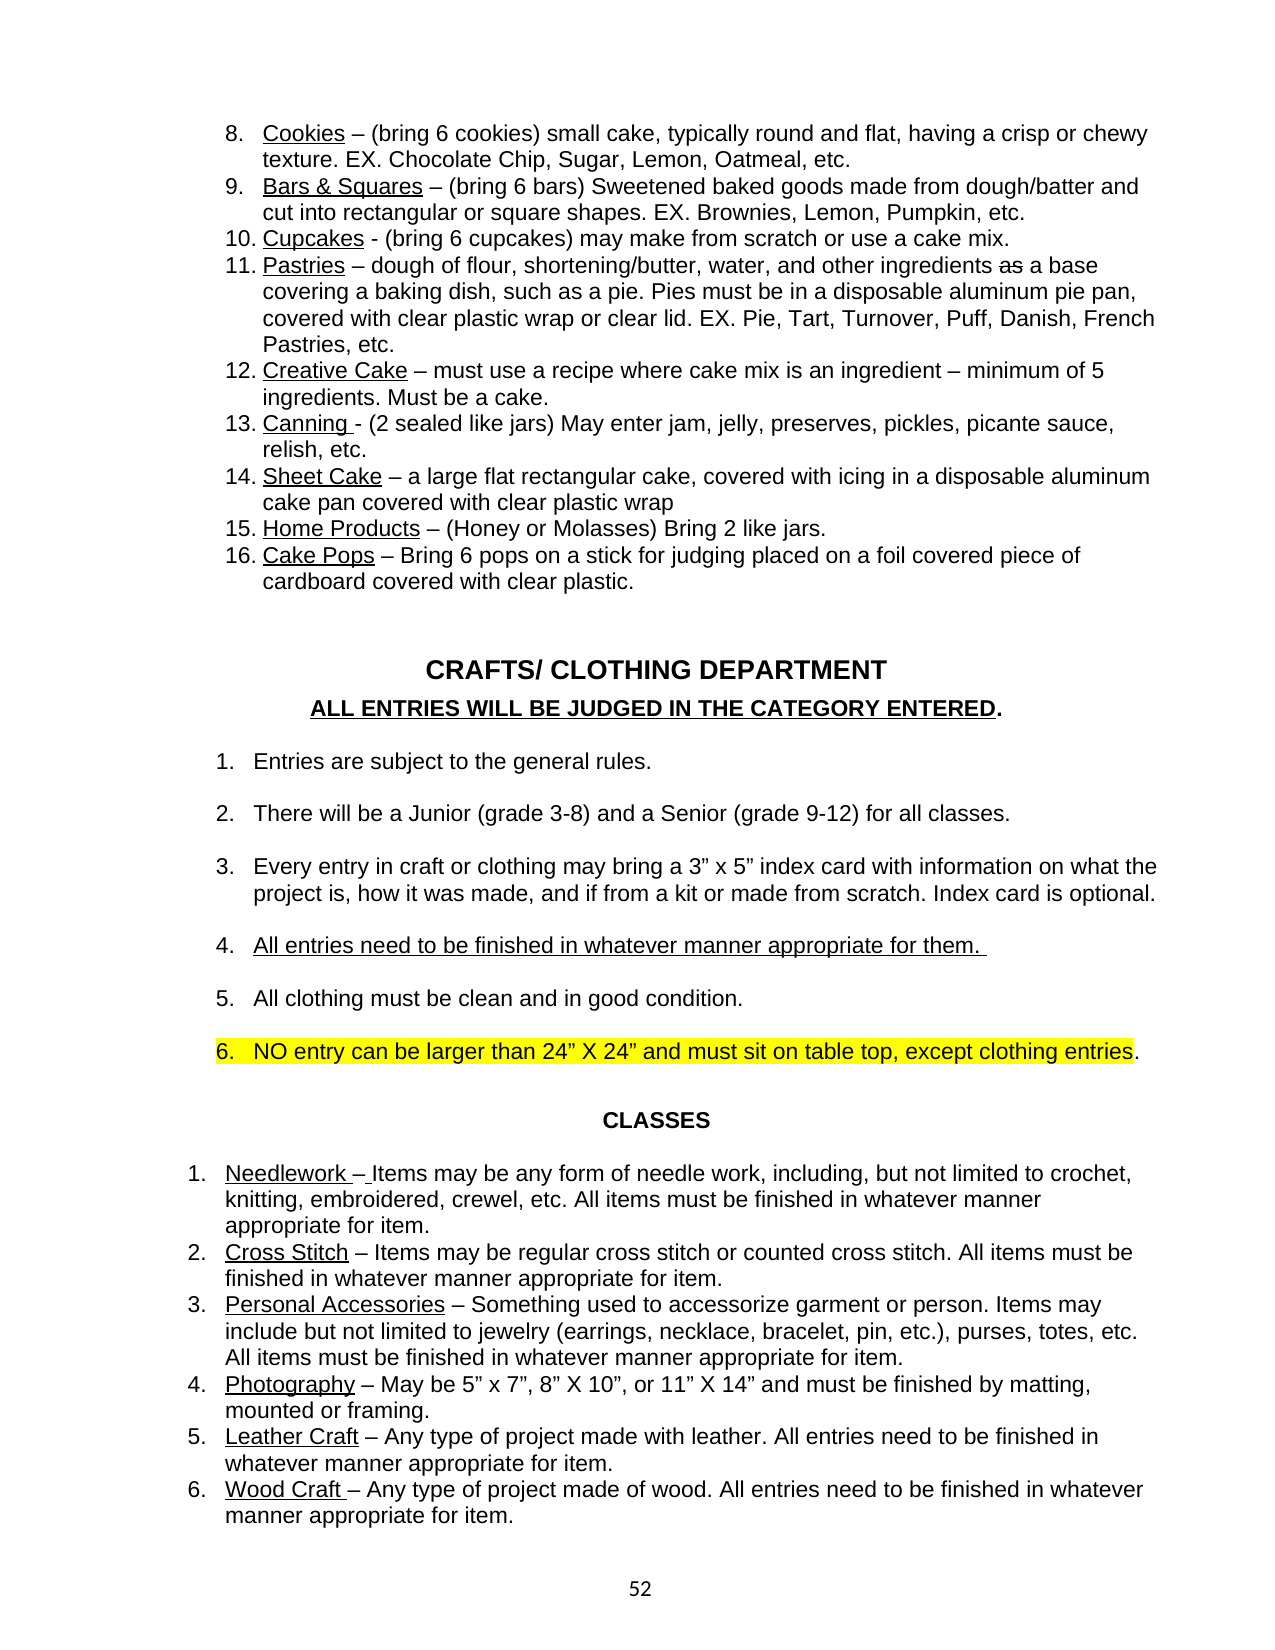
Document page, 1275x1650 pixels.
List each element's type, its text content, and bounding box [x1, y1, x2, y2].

text CRAFTS/ CLOTHING DEPARTMENT [150, 654, 1162, 685]
list All entries need to be finished in whatever manner appropriate for them. [216, 932, 1162, 958]
list Cupcakes - (bring 6 cupcakes) may make from scratch or use a cake mix. [225, 225, 1162, 252]
list Cross Stitch – Items may be regular cross stitch or counted cross stitch. All items must be finished in whatever manner appropriate for item. [187, 1239, 1162, 1291]
list Entries are subject to the general rules. [216, 748, 1162, 774]
list Creative Cake – must use a recipe where cake mix is an ingredient – minimum of 5 ingredients. Must be a cake. [225, 357, 1162, 410]
list Cookies – (bring 6 cookies) small cake, typically round and flat, having a crisp or chewy texture. EX. Chocolate Chip, Sugar, Lemon, Oatmeal, etc. [225, 120, 1162, 173]
list Photography – May be 5” x 7”, 8” X 10”, or 11” X 14” and must be finished by matting, mounted or framing. [187, 1371, 1162, 1423]
list Cake Pops – Bring 6 pops on a stick for judging placed on a foil covered piece of cardboard covered with clear plastic. [225, 542, 1162, 594]
list Bars & Squares – (bring 6 bars) Sweetened baked goods made from dough/batter and cut into rectangular or square shapes. EX. Brownies, Lemon, Pumpkin, etc. [225, 173, 1162, 225]
list Pastries – dough of flour, shortening/butter, water, and other ingredients as a base covering a baking dish, such as a pie. Pies must be in a disposable aluminum pie pan, covered with clear plastic wrap or clear lid. EX. Pie, Tart, Turnover, Puff, Danish, French Pastries, etc. [225, 252, 1162, 357]
list Leather Craft – Any type of project made with leather. All entries need to be finished in whatever manner appropriate for item. [187, 1423, 1162, 1476]
list Canning - (2 sealed like jars) May enter jam, jelly, preserves, pickles, picante sauce, relish, etc. [225, 410, 1162, 463]
list Sheet Cake – a large flat rectangular cake, covered with icing in a disposable aluminum cake pan covered with clear plastic wrap [225, 463, 1162, 515]
list Wood Craft – Any type of project made of wood. All entries need to be finished in whatever manner appropriate for item. [187, 1476, 1162, 1529]
text CLASSES [150, 1107, 1162, 1133]
list All clothing must be clean and in good condition. [216, 985, 1162, 1011]
list Home Products – (Honey or Molasses) Bring 2 like jars. [225, 515, 1162, 542]
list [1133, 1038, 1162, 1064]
text ALL ENTRIES WILL BE JUDGED IN THE CATEGORY ENTERED. [150, 695, 1162, 721]
list Every entry in craft or clothing may bring a 3” x 5” index card with information on what the project is, how it was made, and if from a kit or made from scratch. Index card is optional. [216, 853, 1162, 906]
list Personal Accessories – Something used to accessorize garment or person. Items may include but not limited to jewelry (earrings, necklace, bracelet, pin, etc.), purses, totes, etc. All items must be finished in whatever manner appropriate for item. [187, 1291, 1162, 1371]
list There will be a Junior (grade 3-8) and a Senior (grade 9-12) for all classes. [216, 800, 1162, 827]
list Needlework – Items may be any form of needle work, including, but not limited to crochet, knitting, embroidered, crewel, etc. All items must be finished in whatever manner appropriate for item. [187, 1160, 1162, 1239]
